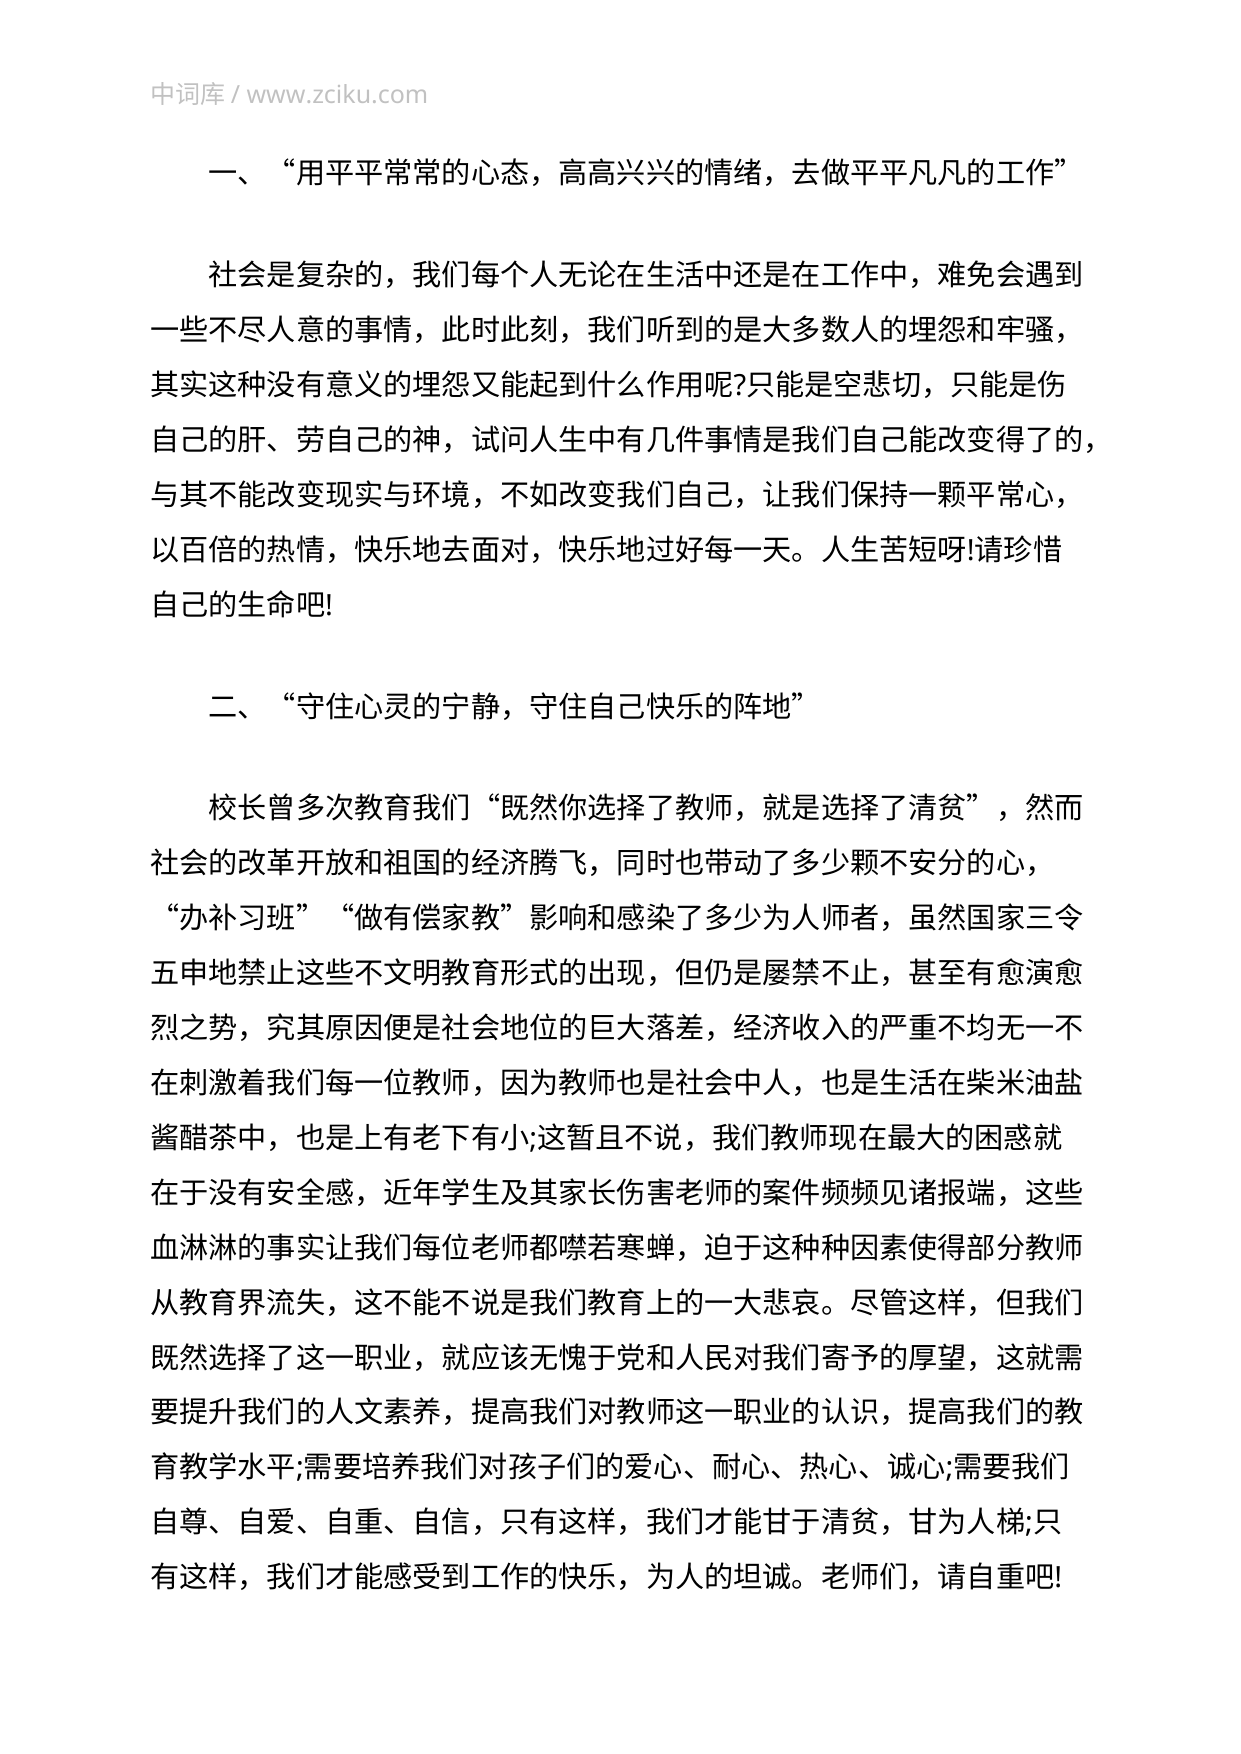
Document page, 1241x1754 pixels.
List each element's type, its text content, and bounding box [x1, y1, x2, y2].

text 一、“用平平常常的心态，高高兴兴的情绪，去做平平凡凡的工作” [150, 150, 1090, 192]
text 社会是复杂的，我们每个人无论在生活中还是在工作中，难免会遇到一些不尽人意的事情，此时此刻，我们听到的是大多数人的埋怨和牢骚，其实这种没有意义的埋怨又能起到什么作用呢?只能是空悲切，只能是伤自己的肝、劳自己的神，试问人生中有几件事情是我们自己能改变得了的，与其不能改变现实与环境，不如改变我们自己，让我们保持一颗平常心，以百倍的热情，快乐地去面对，快乐地过好每一天。人生苦短呀!请珍惜自己的生命吧! [150, 252, 1090, 624]
text 校长曾多次教育我们“既然你选择了教师，就是选择了清贫”，然而社会的改革开放和祖国的经济腾飞，同时也带动了多少颗不安分的心，“办补习班”“做有偿家教”影响和感染了多少为人师者，虽然国家三令五申地禁止这些不文明教育形式的出现，但仍是屡禁不止，甚至有愈演愈烈之势，究其原因便是社会地位的巨大落差，经济收入的严重不均无一不在刺激着我们每一位教师，因为教师也是社会中人，也是生活在柴米油盐酱醋茶中，也是上有老下有小;这暂且不说，我们教师现在最大的困惑就在于没有安全感，近年学生及其家长伤害老师的案件频频见诸报端，这些血淋淋的事实让我们每位老师都噤若寒蝉，迫于这种种因素使得部分教师从教育界流失，这不能不说是我们教育上的一大悲哀。尽管这样，但我们既然选择了这一职业，就应该无愧于党和人民对我们寄予的厚望，这就需要提升我们的人文素养，提高我们对教师这一职业的认识，提高我们的教育教学水平;需要培养我们对孩子们的爱心、耐心、热心、诚心;需要我们自尊、自爱、自重、自信，只有这样，我们才能甘于清贫，甘为人梯;只有这样，我们才能感受到工作的快乐，为人的坦诚。老师们，请自重吧! [150, 785, 1090, 1596]
text 二、“守住心灵的宁静，守住自己快乐的阵地” [150, 683, 1090, 726]
